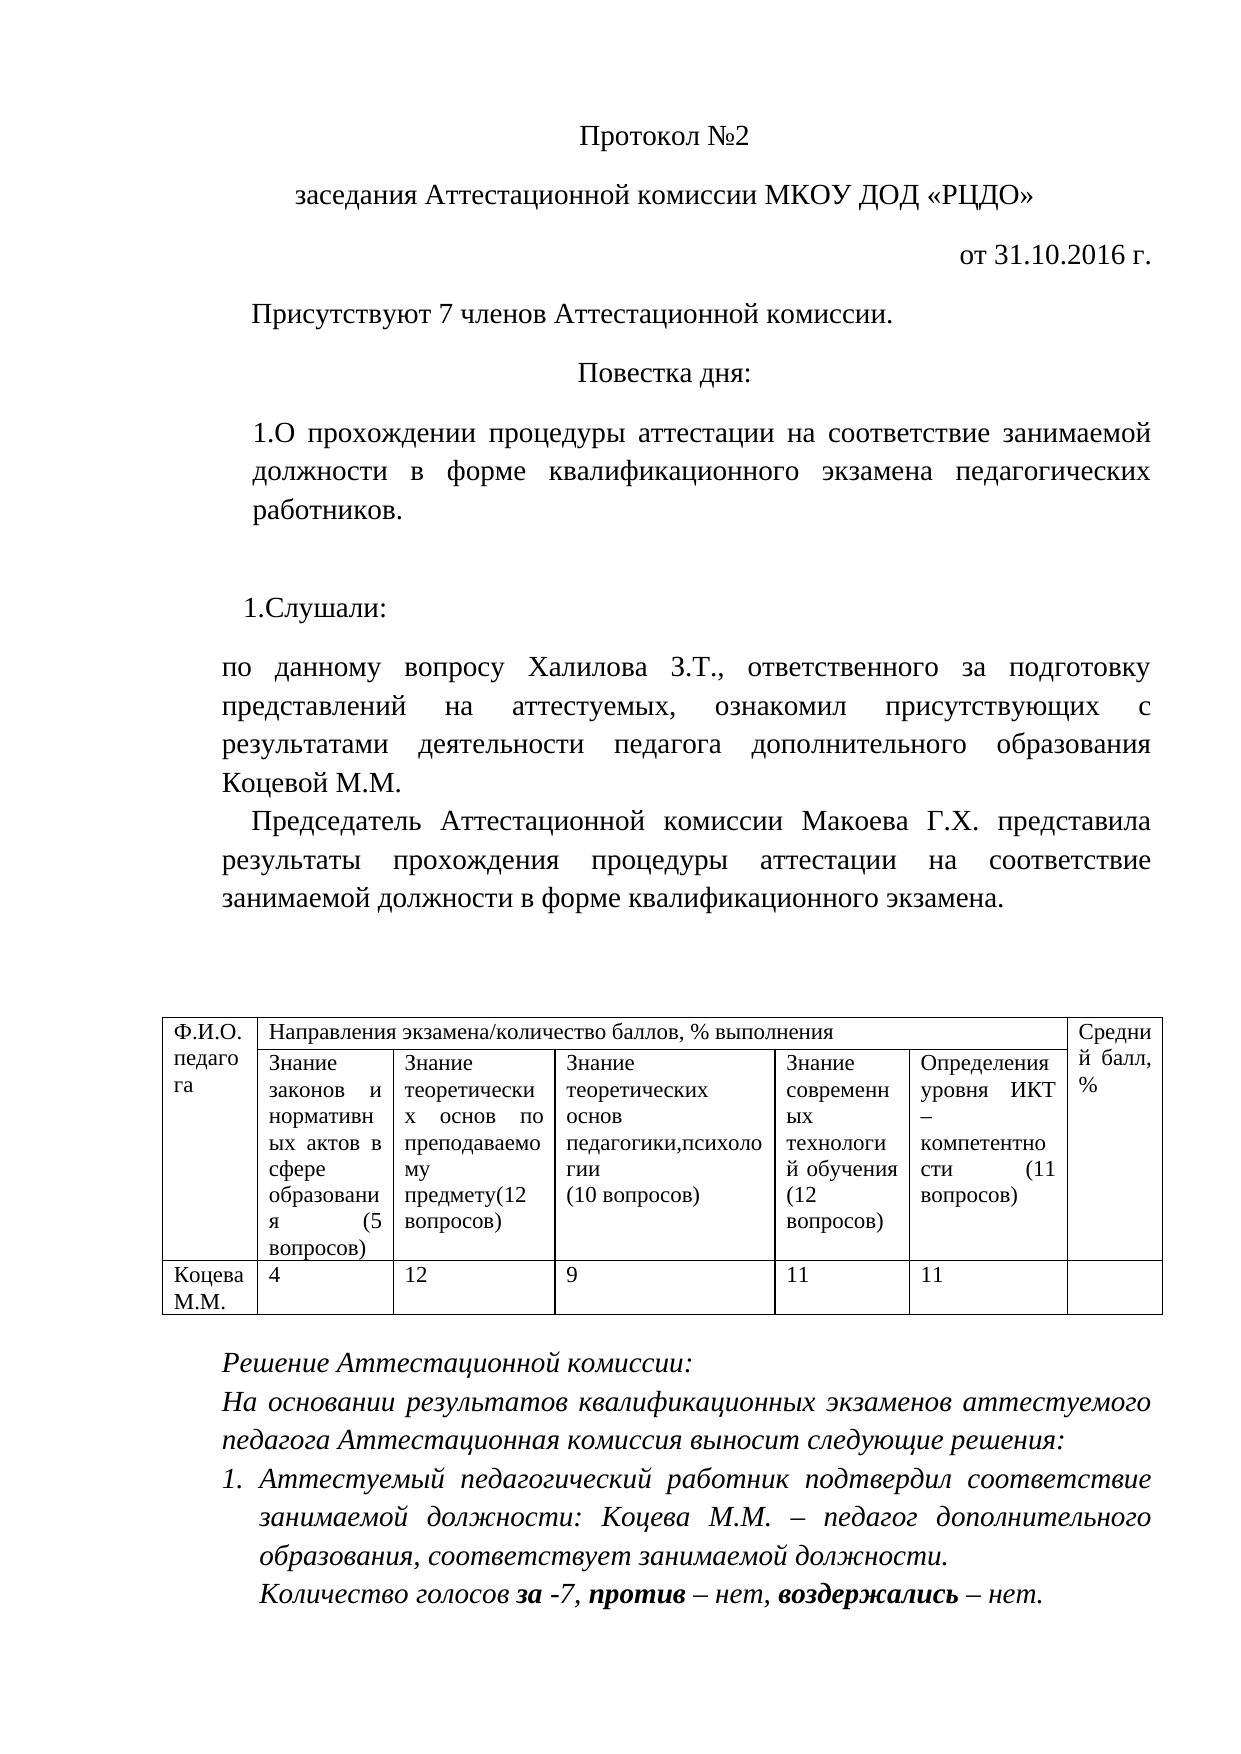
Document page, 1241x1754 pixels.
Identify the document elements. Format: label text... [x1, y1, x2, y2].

table_cell 11 [776, 1261, 909, 1314]
text от 31.10.2016 г. [177, 237, 1152, 270]
table_cell Знание законов и нормативных актов в сфере образования (5 вопросов) [258, 1050, 393, 1260]
table_cell [1068, 1261, 1162, 1314]
table_cell Коцева М.М. [163, 1261, 257, 1314]
table_cell 11 [910, 1261, 1067, 1314]
text заседания Аттестационной комиссии МКОУ ДОД «РЦДО» [177, 177, 1152, 211]
text 1.Слушали: [177, 590, 1152, 623]
text Повестка дня: [177, 356, 1152, 389]
table_cell Знание теоретических основ по преподаваемому предмету(12 вопросов) [394, 1050, 554, 1260]
list Аттестуемый педагогический работник подтвердил соответствие занимаемой должности: Коцева М.М. – педагог дополнительного образования, соответствует занимаемой должности. [222, 1461, 1152, 1572]
list Количество голосов за -7, против – нет, воздержались – нет. [259, 1577, 1152, 1610]
table_cell 12 [394, 1261, 554, 1314]
table_cell Знание теоретических основ педагогики,психологии (10 вопросов) [556, 1050, 774, 1260]
list На основании результатов квалификационных экзаменов аттестуемого педагога Аттестационная комиссия выносит следующие решения: [222, 1384, 1152, 1456]
table_header Средний балл, % [1068, 1018, 1162, 1260]
list Председатель Аттестационной комиссии Макоева Г.Х. представила результаты прохождения процедуры аттестации на соответствие занимаемой должности в форме квалификационного экзамена. [222, 803, 1152, 914]
table_cell Определения уровня ИКТ –компетентности (11 вопросов) [910, 1050, 1067, 1260]
table_cell 9 [556, 1261, 774, 1314]
text Протокол №2 [177, 118, 1152, 152]
table_header Направления экзамена/количество баллов, % выполнения [258, 1018, 1067, 1048]
table_header Ф.И.О. педагога [163, 1018, 257, 1260]
table_cell 4 [258, 1261, 393, 1314]
list 1.О прохождении процедуры аттестации на соответствие занимаемой должности в форме квалификационного экзамена педагогических работников. [252, 415, 1152, 526]
text Присутствуют 7 членов Аттестационной комиссии. [177, 296, 1152, 330]
table_cell Знание современных технологий обучения (12 вопросов) [776, 1050, 909, 1260]
list Решение Аттестационной комиссии: [222, 1345, 1152, 1379]
list по данному вопросу Халилова З.Т., ответственного за подготовку представлений на аттестуемых, ознакомил присутствующих с результатами деятельности педагога дополнительного образования Коцевой М.М. [222, 649, 1152, 798]
